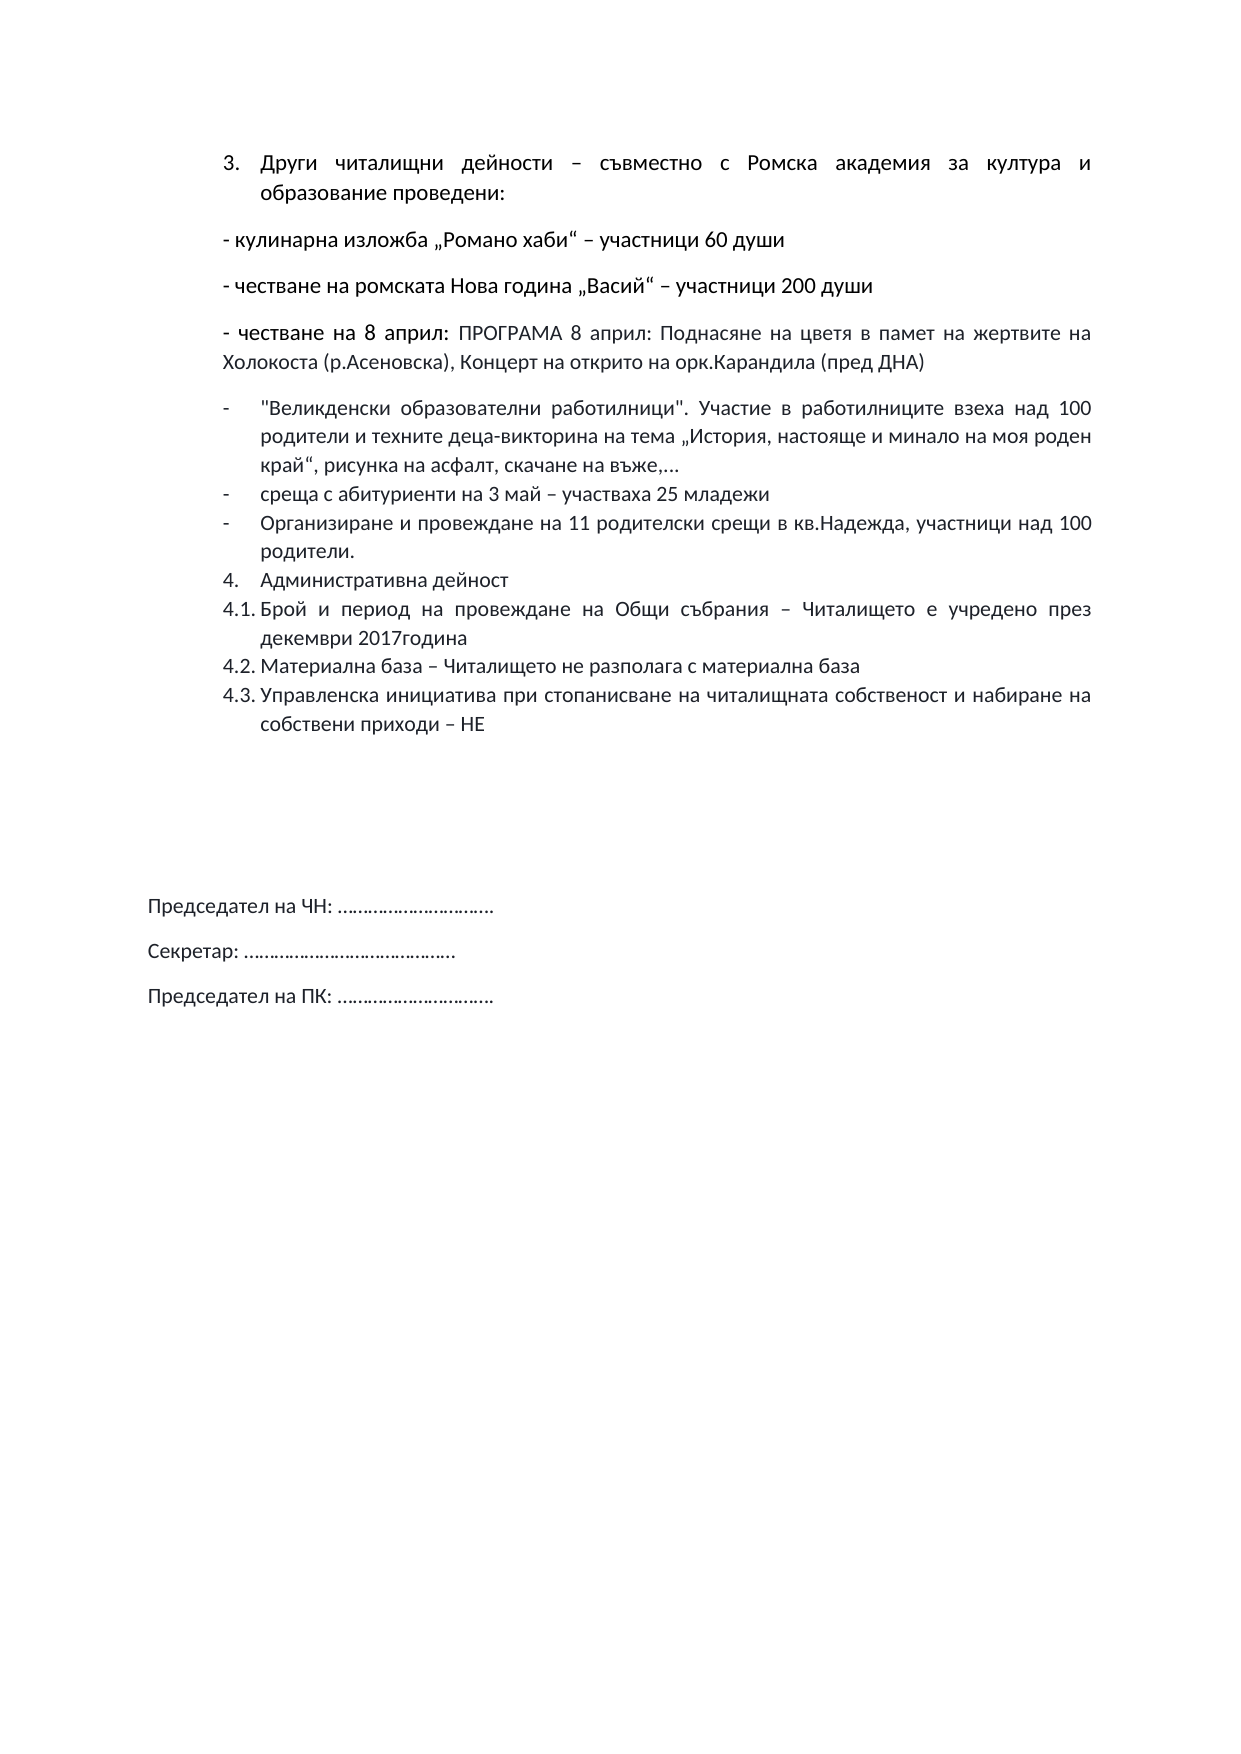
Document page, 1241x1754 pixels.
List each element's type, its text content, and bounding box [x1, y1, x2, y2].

text - честване на 8 април: ПРОГРАМА 8 април: Поднасяне на цветя в памет на жертвите на Холокоста (р.Асеновска), Концерт на открито на орк.Карандила (пред ДНА) [223, 318, 1093, 375]
list Административна дейност [223, 566, 1093, 593]
list Материална база – Читалището не разполага с материална база [223, 653, 1093, 679]
list Управленска инициатива при стопанисване на читалищната собственост и набиране на собствени приходи – НЕ [223, 681, 1093, 737]
text Секретар: …………………………………… [148, 937, 1093, 964]
text Председател на ПК: …………………………. [148, 983, 1093, 1009]
text - кулинарна изложба „Романо хаби“ – участници 60 души [223, 225, 1093, 253]
text Председател на ЧН: …………………………. [148, 892, 1093, 918]
list среща с абитуриенти на 3 май – участваха 25 младежи [223, 480, 1093, 507]
text - честване на ромската Нова година „Васий“ – участници 200 души [223, 272, 1093, 299]
list "Великденски образователни работилници". Участие в работилниците взеха над 100 родители и техните деца-викторина на тема „История, настояще и минало на моя роден край“, рисунка на асфалт, скачане на въже,... състезание с велосипеди. Най-малките заедно със своите родителите и помощта на Антония Захариева изпълниха няколко детски песнички - "Зайченцето бяло", "Хей ръчички" и др. А татковците показаха уменията си в игра на футбол. Всяко дете получи награда за участие във "Великденски образователни работилници". [223, 394, 1093, 478]
list Организиране и провеждане на 11 родителски срещи в кв.Надежда, участници над 100 родители. [223, 509, 1093, 564]
list Брой и период на провеждане на Общи събрания – Читалището е учредено през декември 2017година [223, 595, 1093, 651]
list Други читалищни дейности – съвместно с Ромска академия за култура и образование проведени: [223, 148, 1093, 206]
